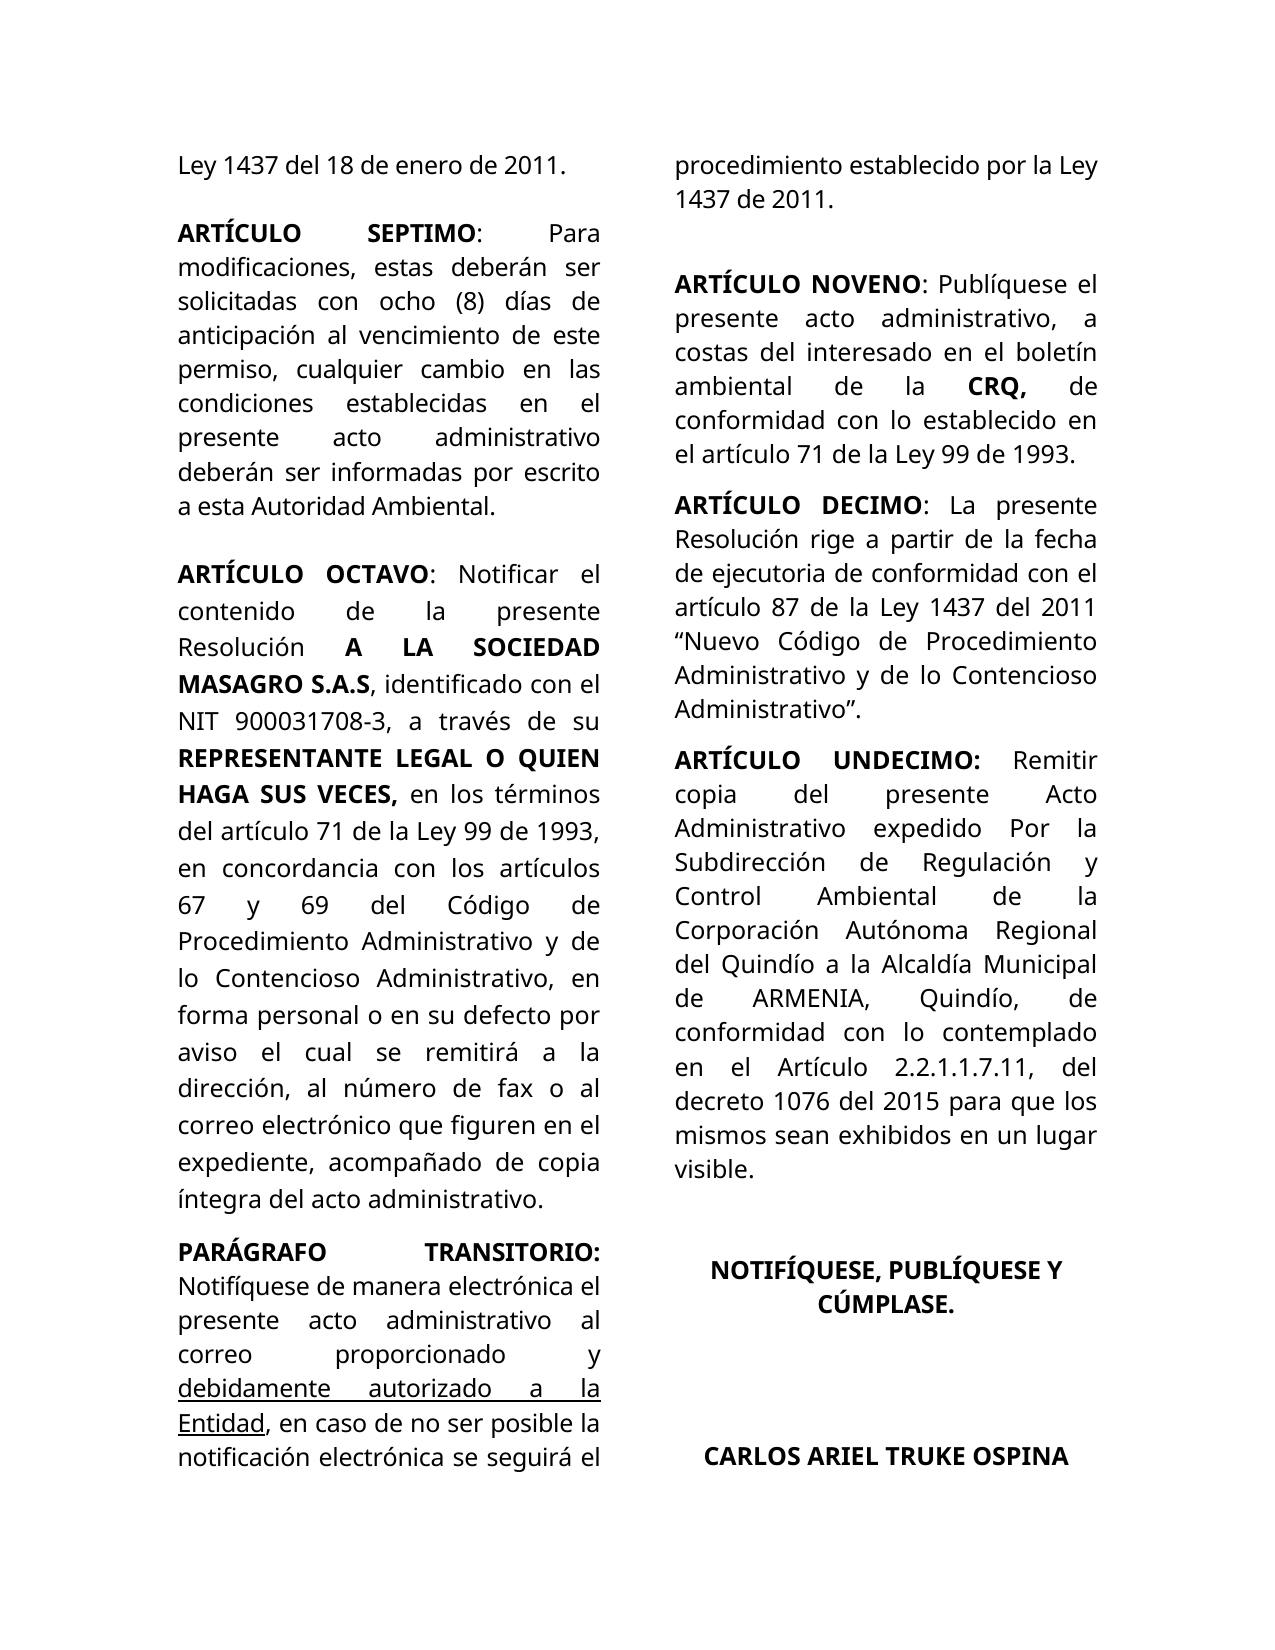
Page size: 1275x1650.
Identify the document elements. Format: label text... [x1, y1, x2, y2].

text ARTÍCULO UNDECIMO: Remitir copia del presente Acto Administrativo expedido Por la Subdirección de Regulación y Control Ambiental de la Corporación Autónoma Regional del Quindío a la Alcaldía Municipal de , Quindío, de conformidad con lo contemplado en el Artículo 2.2.1.1.7.11, del decreto 1076 del 2015 para que los mismos sean exhibidos en un lugar visible. [674, 743, 1098, 1185]
text ARTÍCULO SEPTIMO: Para modificaciones, estas deberán ser solicitadas con ocho (8) días de anticipación al vencimiento de este permiso, cualquier cambio en las condiciones establecidas en el presente acto administrativo deberán ser informadas por escrito a esta Autoridad Ambiental. [177, 216, 601, 522]
text ARTÍCULO NOVENO: Publíquese el presente acto administrativo, a costas del interesado en el boletín ambiental de la CRQ, de conformidad con lo establecido en el artículo 71 de la Ley 99 de 1993. [674, 266, 1098, 471]
text ARTÍCULO OCTAVO: Notificar el contenido de la presente Resolución A LA SOCIEDAD MASAGRO S.A.S, identificado con el NIT 900031708-3, a través de su REPRESENTANTE LEGAL O QUIEN HAGA SUS VECES, en los términos del artículo 71 de la Ley 99 de 1993, en concordancia con los artículos 67 y 69 del Código de Procedimiento Administrativo y de lo Contencioso Administrativo, en forma personal o en su defecto por aviso el cual se remitirá a la dirección, al número de fax o al correo electrónico que figuren en el expediente, acompañado de copia íntegra del acto administrativo. [177, 556, 601, 1216]
text PARÁGRAFO TRANSITORIO: Notifíquese de manera electrónica el presente acto administrativo al correo proporcionado y debidamente autorizado a la Entidad, en caso de no ser posible la notificación electrónica se seguirá el procedimiento establecido por la Ley 1437 de 2011. [177, 1401, 601, 1473]
text ARTÍCULO DECIMO: La presente Resolución rige a partir de la fecha de ejecutoria de conformidad con el artículo 87 de la Ley 1437 del 2011 “Nuevo Código de Procedimiento Administrativo y de lo Contencioso Administrativo”. [674, 487, 1098, 726]
text NOTIFÍQUESE, PUBLÍQUESE Y CÚMPLASE. [674, 1253, 1098, 1321]
text CARLOS ARIEL TRUKE OSPINA [674, 1439, 1098, 1473]
text PARÁGRAFO TRANSITORIO: Notifíquese de manera electrónica el presente acto administrativo al correo proporcionado y debidamente autorizado a la Entidad, en caso de no ser posible la notificación electrónica se seguirá el procedimiento establecido por la Ley 1437 de 2011. [177, 1235, 601, 1400]
text PARÁGRAFO TRANSITORIO: Notifíquese de manera electrónica el presente acto administrativo al correo proporcionado y debidamente autorizado a la Entidad, en caso de no ser posible la notificación electrónica se seguirá el procedimiento establecido por la Ley 1437 de 2011. [674, 148, 1098, 216]
